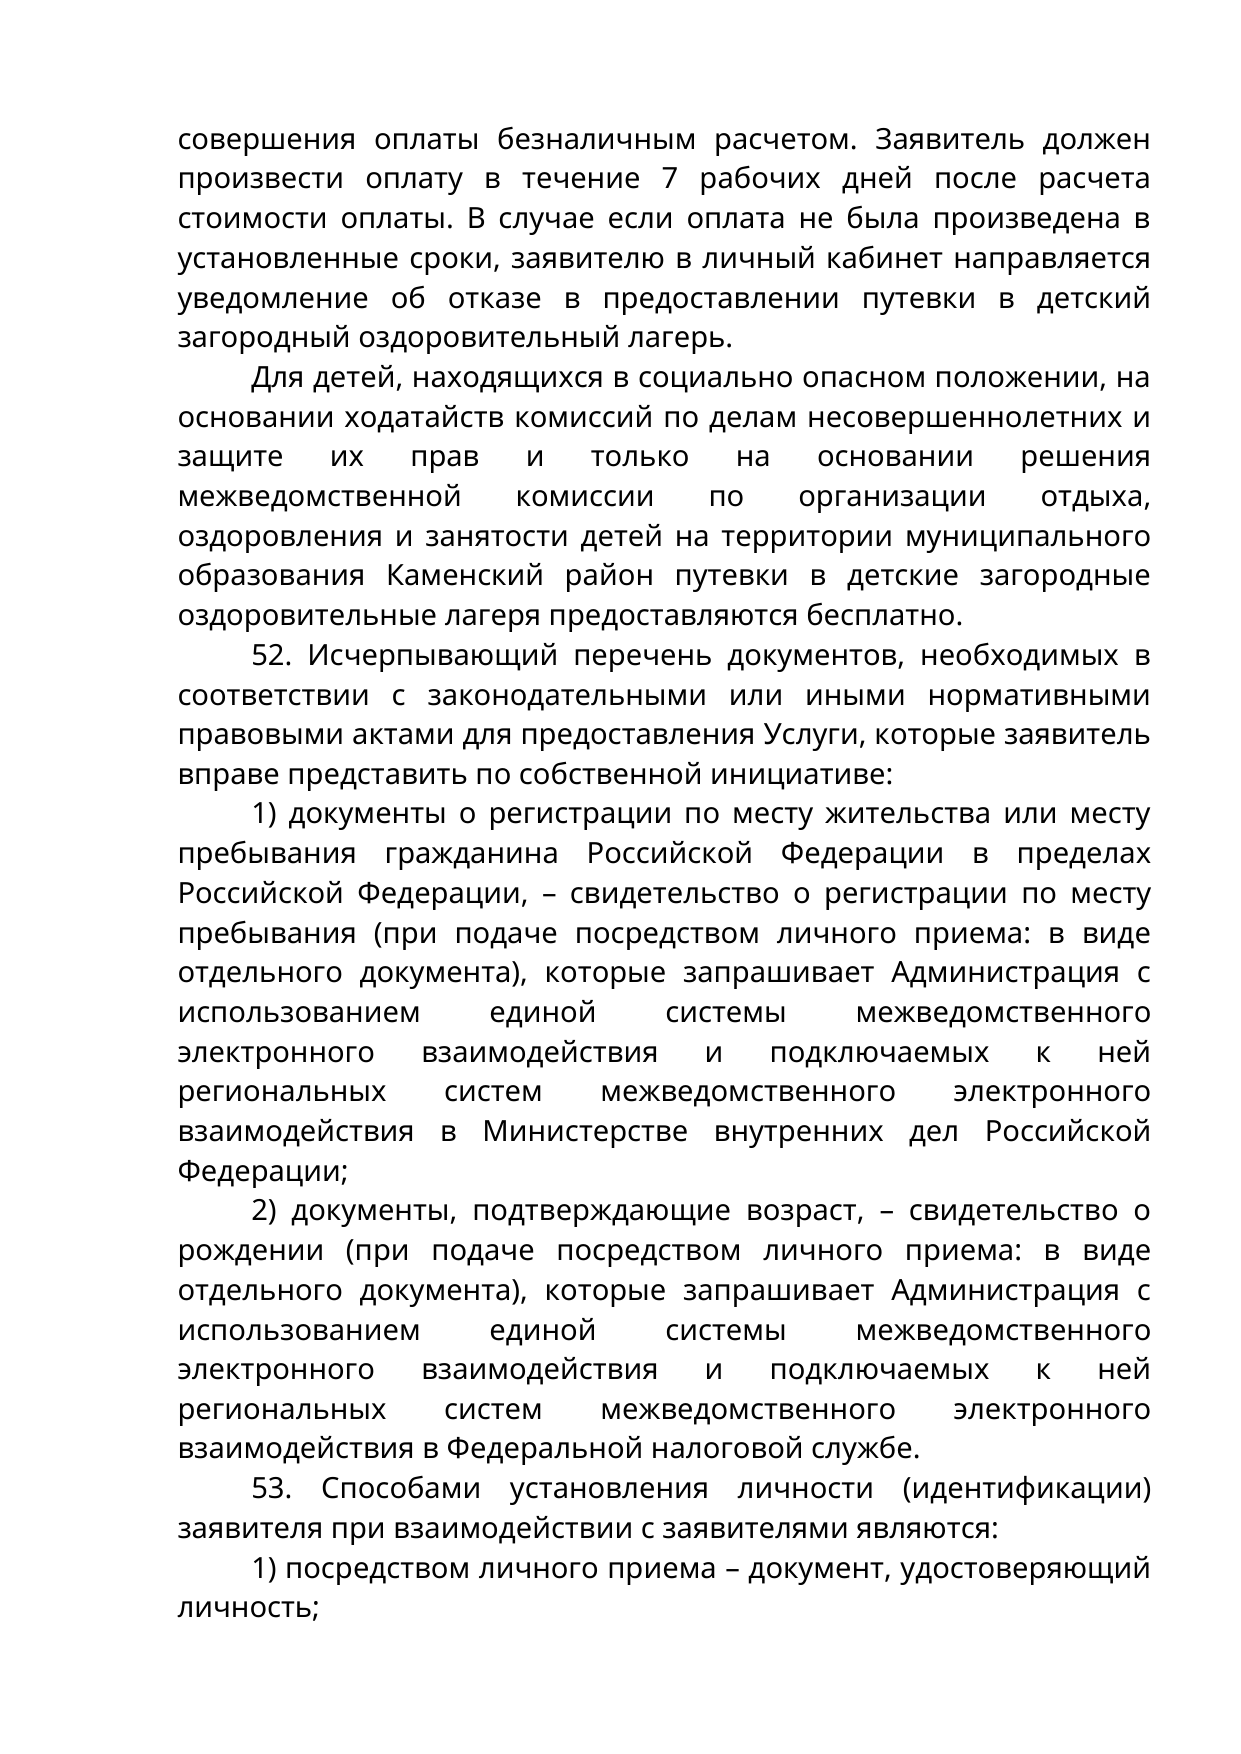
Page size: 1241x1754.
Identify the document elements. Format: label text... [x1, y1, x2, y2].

text Для детей, находящихся в социально опасном положении, на основании ходатайств комиссий по делам несовершеннолетних и защите их прав и только на основании решения межведомственной комиссии по организации отдыха, оздоровления и занятости детей на территории муниципального образования Каменский район путевки в детские загородные оздоровительные лагеря предоставляются бесплатно. [177, 356, 1152, 634]
text 2) документы, подтверждающие возраст, – свидетельство о рождении (при подаче посредством личного приема: в виде отдельного документа), которые запрашивает Администрация с использованием единой системы межведомственного электронного взаимодействия и подключаемых к ней региональных систем межведомственного электронного взаимодействия в Федеральной налоговой службе. [177, 1190, 1152, 1467]
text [177, 118, 1152, 356]
text 1) посредством личного приема – документ, удостоверяющий личность; [177, 1547, 1152, 1626]
text 53. Способами установления личности (идентификации) заявителя при взаимодействии с заявителями являются: [177, 1467, 1152, 1547]
text 52. Исчерпывающий перечень документов, необходимых в соответствии с законодательными или иными нормативными правовыми актами для предоставления Услуги, которые заявитель вправе представить по собственной инициативе: [177, 634, 1152, 793]
text 1) документы о регистрации по месту жительства или месту пребывания гражданина Российской Федерации в пределах Российской Федерации, – свидетельство о регистрации по месту пребывания (при подаче посредством личного приема: в виде отдельного документа), которые запрашивает Администрация с использованием единой системы межведомственного электронного взаимодействия и подключаемых к ней региональных систем межведомственного электронного взаимодействия в Министерстве внутренних дел Российской Федерации; [177, 793, 1152, 1190]
